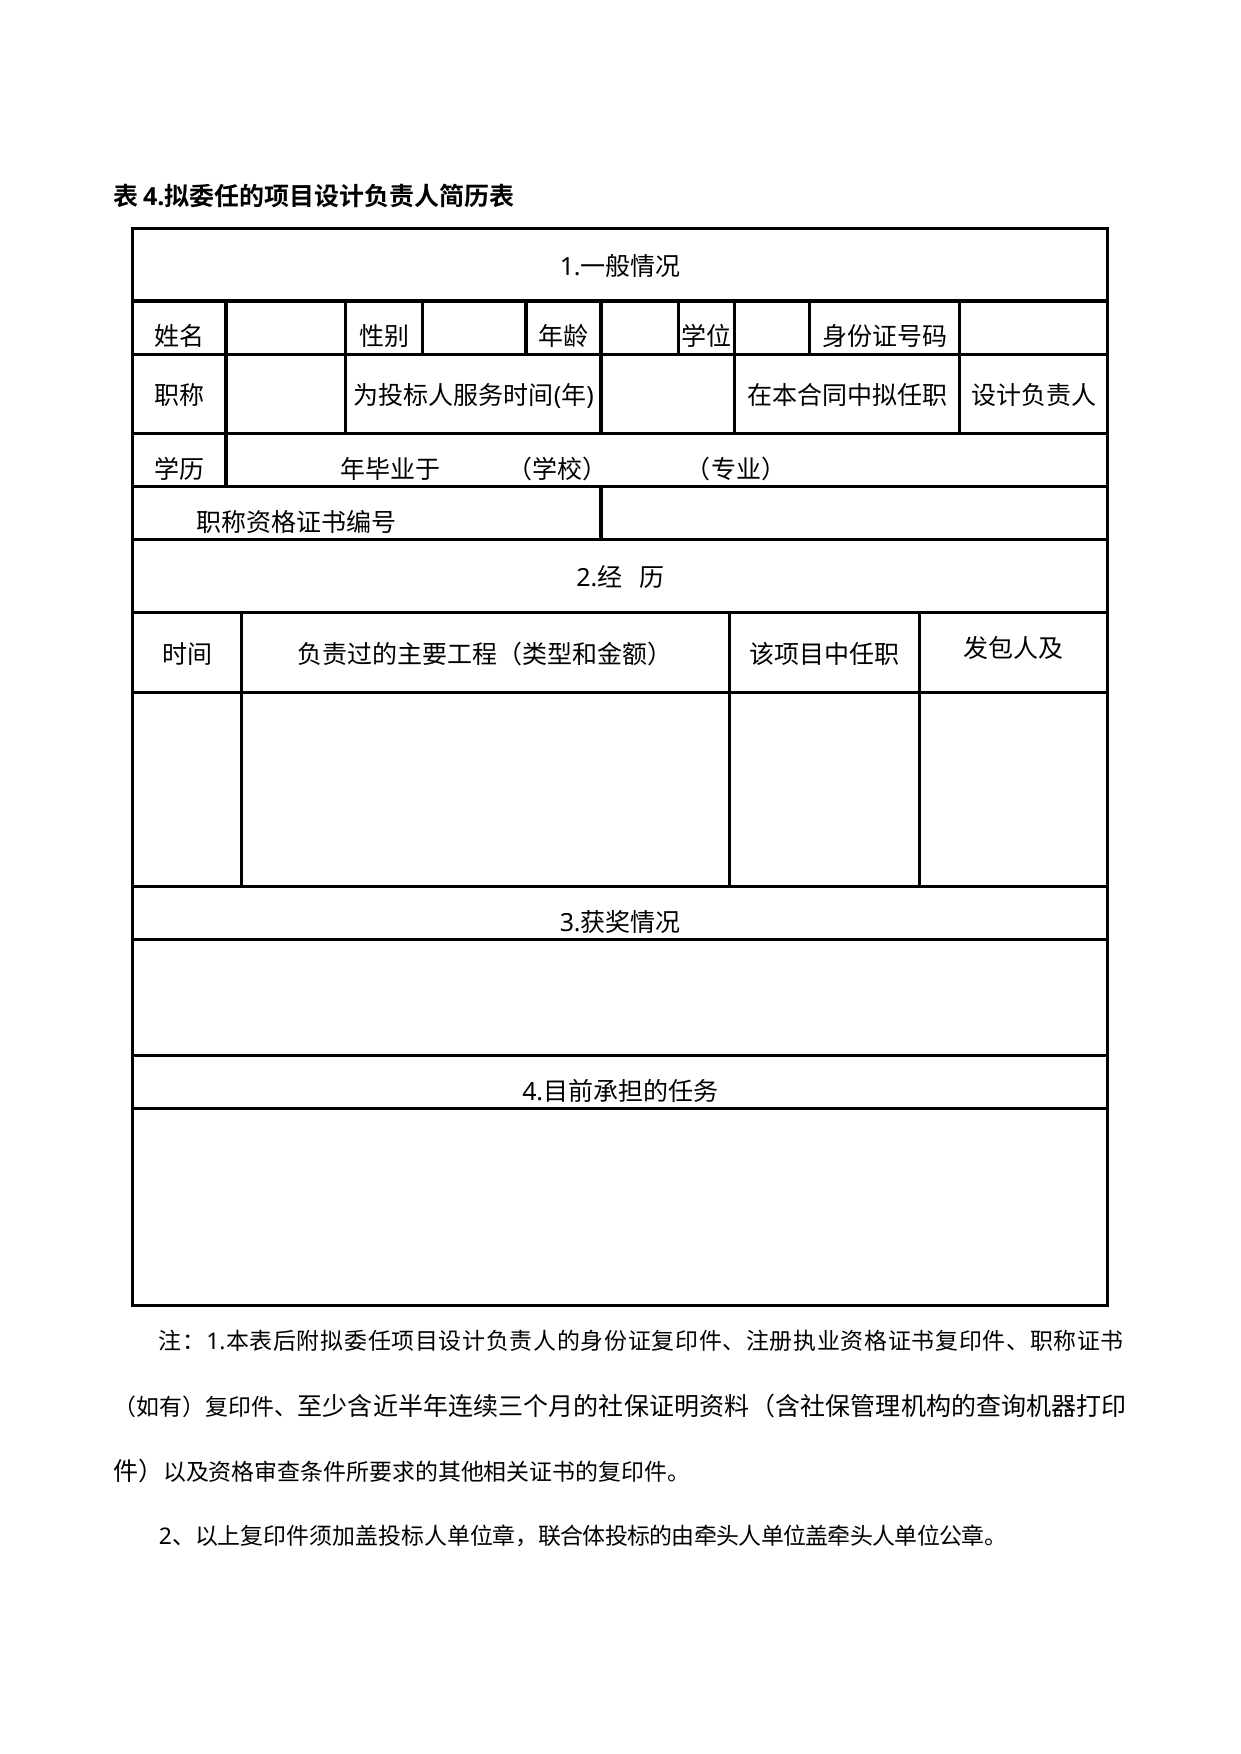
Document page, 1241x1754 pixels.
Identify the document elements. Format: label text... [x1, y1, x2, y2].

table_cell 职称资格证书编号 [134, 488, 599, 538]
table_cell 学位 [680, 303, 733, 352]
table_cell 该项目中任职 [731, 614, 918, 691]
table_cell 为投标人服务时间(年) [347, 356, 599, 432]
table_cell 年毕业于 （学校） （专业） [228, 435, 1106, 485]
table_cell [424, 303, 524, 352]
table_cell 设计负责人 [961, 356, 1106, 432]
table_cell [134, 941, 1106, 1054]
table_cell 3.获奖情况 [134, 888, 1106, 938]
table_cell [603, 488, 1106, 538]
table_cell [228, 356, 344, 432]
table_cell [228, 303, 344, 352]
table_cell 4.目前承担的任务 [134, 1057, 1106, 1107]
text 注：1.本表后附拟委任项目设计负责人的身份证复印件、注册执业资格证书复印件、职称证书（如有）复印件、至少含近半年连续三个月的社保证明资料（含社保管理机构的查询机器打印件）以及资格审查条件所要求的其他相关证书的复印件。 [113, 1307, 1127, 1502]
table_cell [603, 303, 677, 352]
table_cell [731, 694, 918, 885]
text 表4.拟委任的项目设计负责人简历表 [113, 162, 1127, 227]
table_cell 职称 [134, 356, 224, 432]
table_cell 负责过的主要工程（类型和金额） [243, 614, 728, 691]
table_header 1.一般情况 [134, 230, 1106, 299]
table_cell 发包人及 联系电话 [921, 614, 1106, 691]
table_cell [134, 1110, 1106, 1304]
table_cell 性别 [347, 303, 421, 352]
table_cell [961, 303, 1106, 352]
table_cell [134, 694, 240, 885]
table_cell 学历 [134, 435, 224, 485]
table_cell 姓名 [134, 303, 224, 352]
table_cell 身份证号码 [811, 303, 958, 352]
table_cell 年龄 [528, 303, 599, 352]
table_cell [921, 694, 1106, 885]
table_cell [243, 694, 728, 885]
table_cell [603, 356, 733, 432]
table_cell 时间 [134, 614, 240, 691]
table_cell [736, 303, 808, 352]
table_cell 在本合同中拟任职 [736, 356, 958, 432]
text 2、以上复印件须加盖投标人单位章，联合体投标的由牵头人单位盖牵头人单位公章。 [113, 1502, 1127, 1567]
table_cell 2.经 历 [134, 541, 1106, 611]
